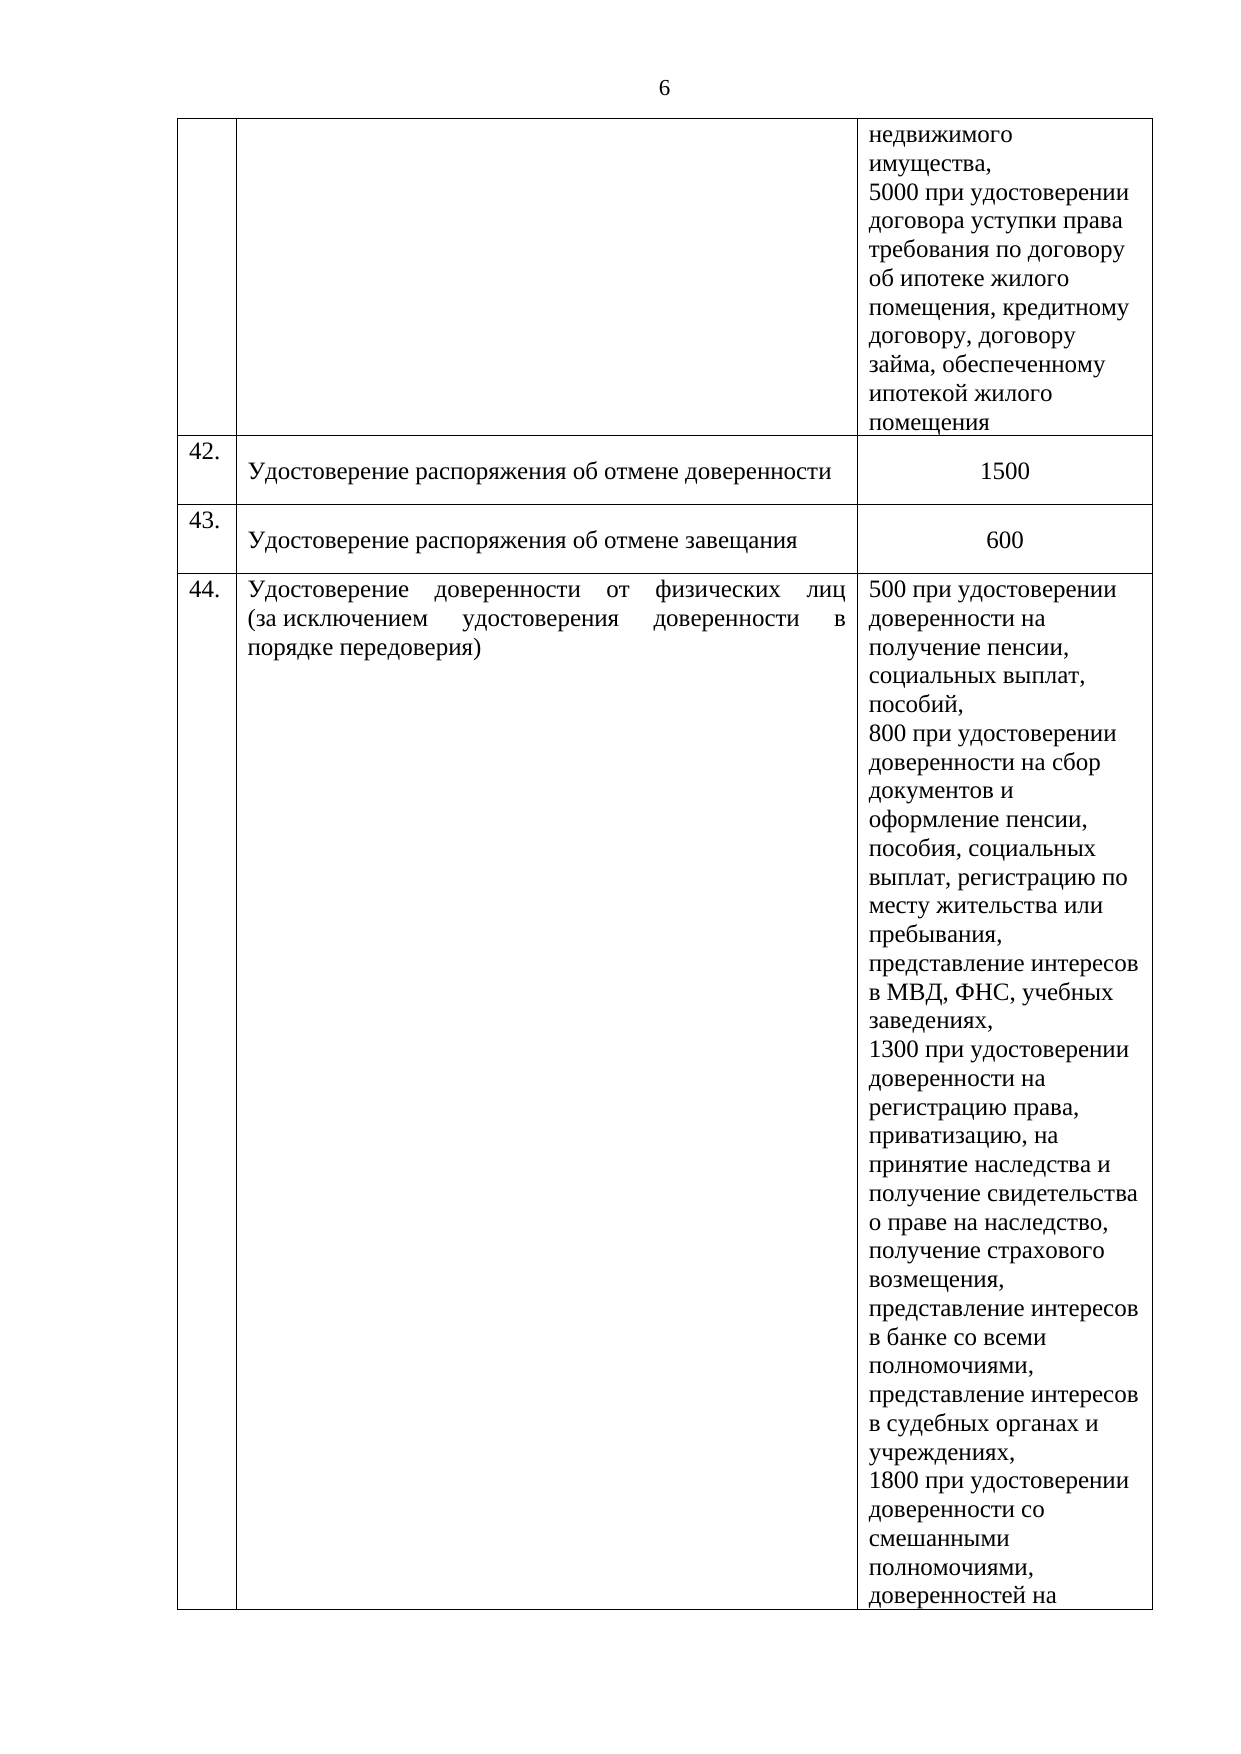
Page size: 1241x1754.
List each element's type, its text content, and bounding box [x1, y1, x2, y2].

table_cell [237, 119, 857, 435]
table_cell 600 [858, 505, 1152, 573]
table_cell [237, 574, 857, 1609]
table_cell [178, 119, 236, 435]
table_cell Удостоверение распоряжения об отмене доверенности [237, 436, 857, 504]
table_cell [858, 574, 1152, 1609]
table_cell Удостоверение распоряжения об отмене завещания [237, 505, 857, 573]
table_cell [178, 436, 236, 504]
table_cell 1500 [858, 436, 1152, 504]
table_cell [178, 574, 236, 1609]
table_cell [178, 505, 236, 573]
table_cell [858, 119, 1152, 435]
